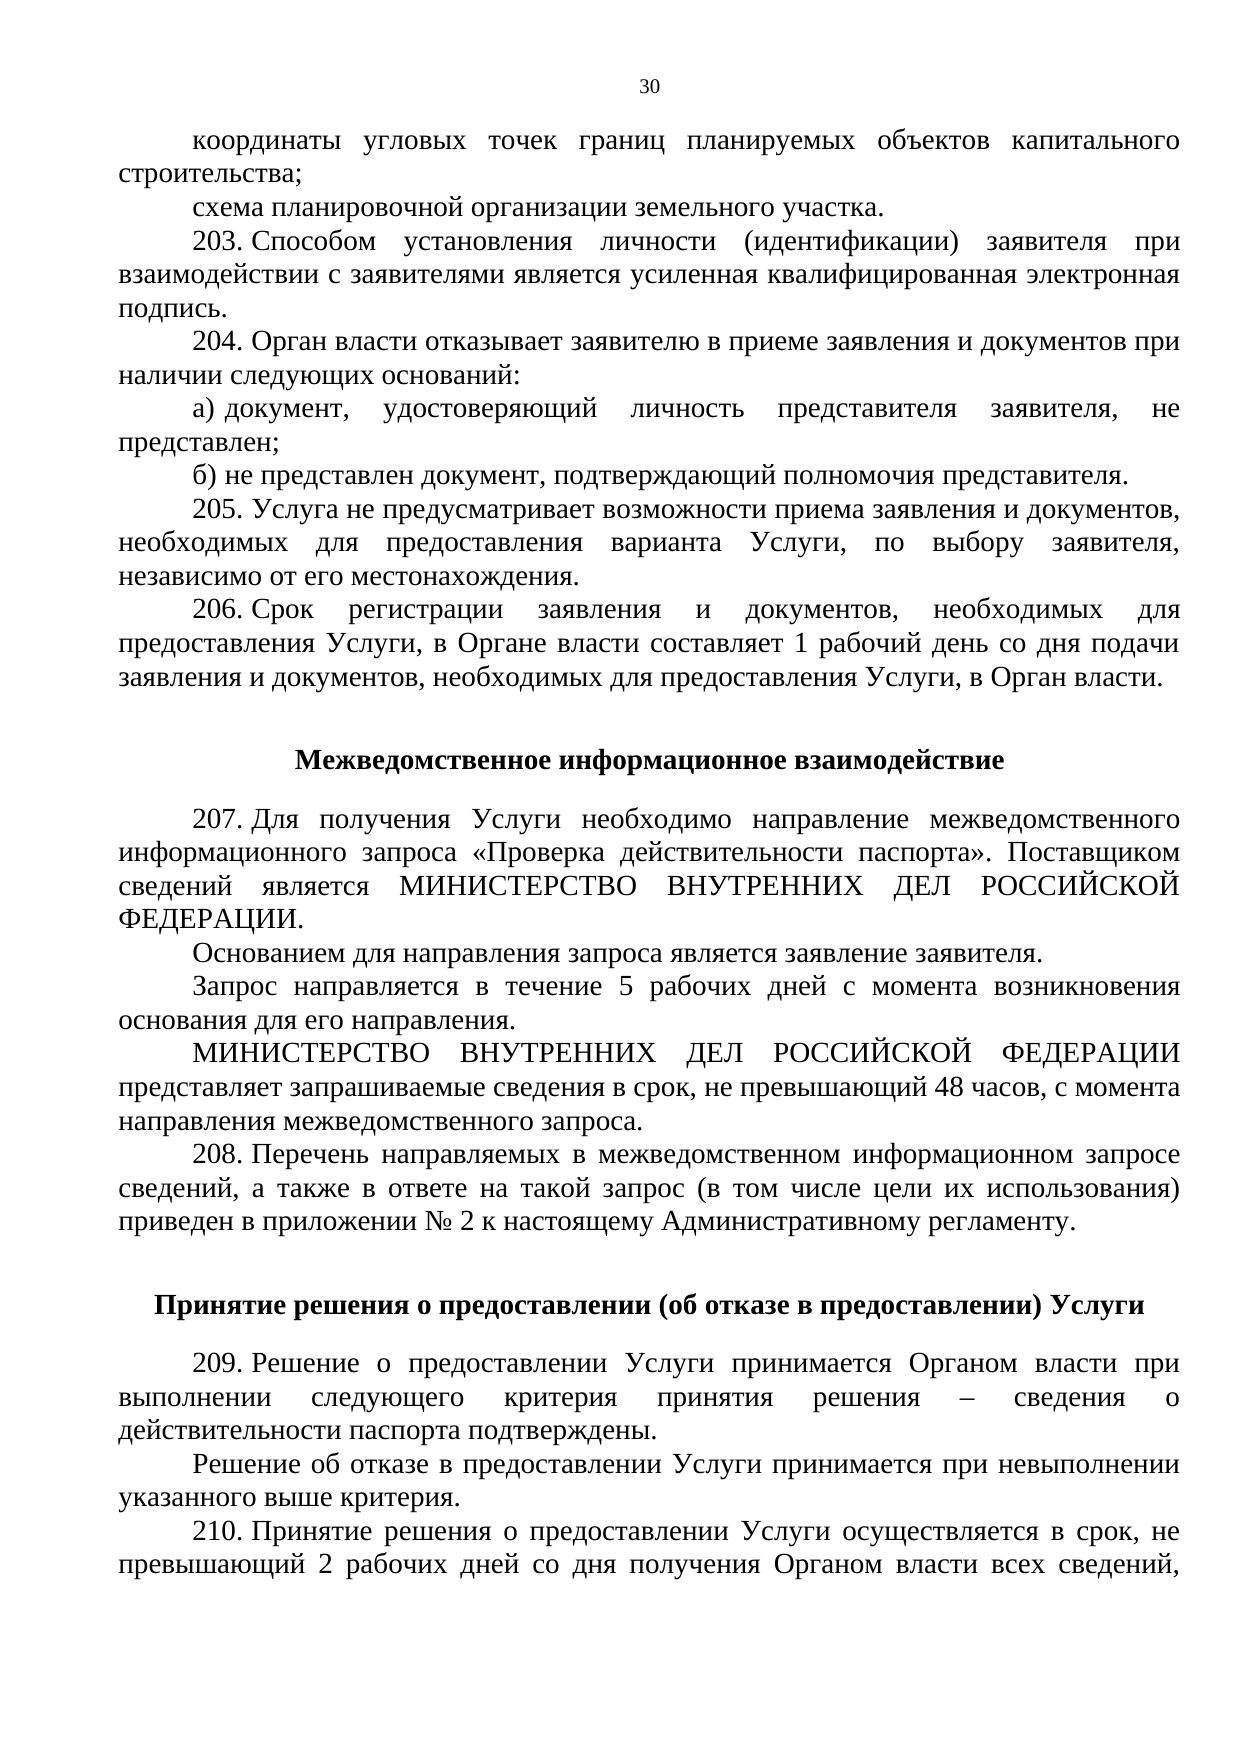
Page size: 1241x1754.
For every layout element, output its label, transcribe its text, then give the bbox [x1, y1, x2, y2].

text Межведомственное информационное взаимодействие [118, 742, 1181, 776]
list Решение о предоставлении Услуги принимается Органом власти при выполнении следующего критерия принятия решения – сведения о действительности паспорта подтверждены. [118, 1345, 1181, 1446]
list Орган власти отказывает заявителю в приеме заявления и документов при наличии следующих оснований: [118, 323, 1181, 390]
text МИНИСТЕРСТВО ВНУТРЕННИХ ДЕЛ РОССИЙСКОЙ ФЕДЕРАЦИИ представляет запрашиваемые сведения в срок, не превышающий 48 часов, с момента направления межведомственного запроса. [118, 1036, 1181, 1136]
list Срок регистрации заявления и документов, необходимых для предоставления Услуги, в Органе власти составляет 1 рабочий день со дня подачи заявления и документов, необходимых для предоставления Услуги, в Орган власти. [118, 592, 1181, 692]
text Принятие решения о предоставлении (об отказе в предоставлении) Услуги [118, 1287, 1181, 1320]
text схема планировочной организации земельного участка. [118, 189, 1181, 223]
list Услуга не предусматривает возможности приема заявления и документов, необходимых для предоставления варианта Услуги, по выбору заявителя, независимо от его местонахождения. [118, 491, 1181, 592]
list не представлен документ, подтверждающий полномочия представителя. [118, 457, 1181, 491]
list Для получения Услуги необходимо направление межведомственного информационного запроса «Проверка действительности паспорта». Поставщиком сведений является МИНИСТЕРСТВО ВНУТРЕННИХ ДЕЛ РОССИЙСКОЙ ФЕДЕРАЦИИ. [118, 801, 1181, 935]
text Решение об отказе в предоставлении Услуги принимается при невыполнении указанного выше критерия. [118, 1446, 1181, 1513]
text Запрос направляется в течение 5 рабочих дней с момента возникновения основания для его направления. [118, 968, 1181, 1036]
list Способом установления личности (идентификации) заявителя при взаимодействии с заявителями является усиленная квалифицированная электронная подпись. [118, 223, 1181, 323]
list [118, 1513, 1181, 1580]
text Основанием для направления запроса является заявление заявителя. [118, 935, 1181, 968]
list Перечень направляемых в межведомственном информационном запросе сведений, а также в ответе на такой запрос (в том числе цели их использования) приведен в приложении № 2 к настоящему Административному регламенту. [118, 1136, 1181, 1237]
text координаты угловых точек границ планируемых объектов капитального строительства; [118, 122, 1181, 189]
list документ, удостоверяющий личность представителя заявителя, не представлен; [118, 390, 1181, 457]
